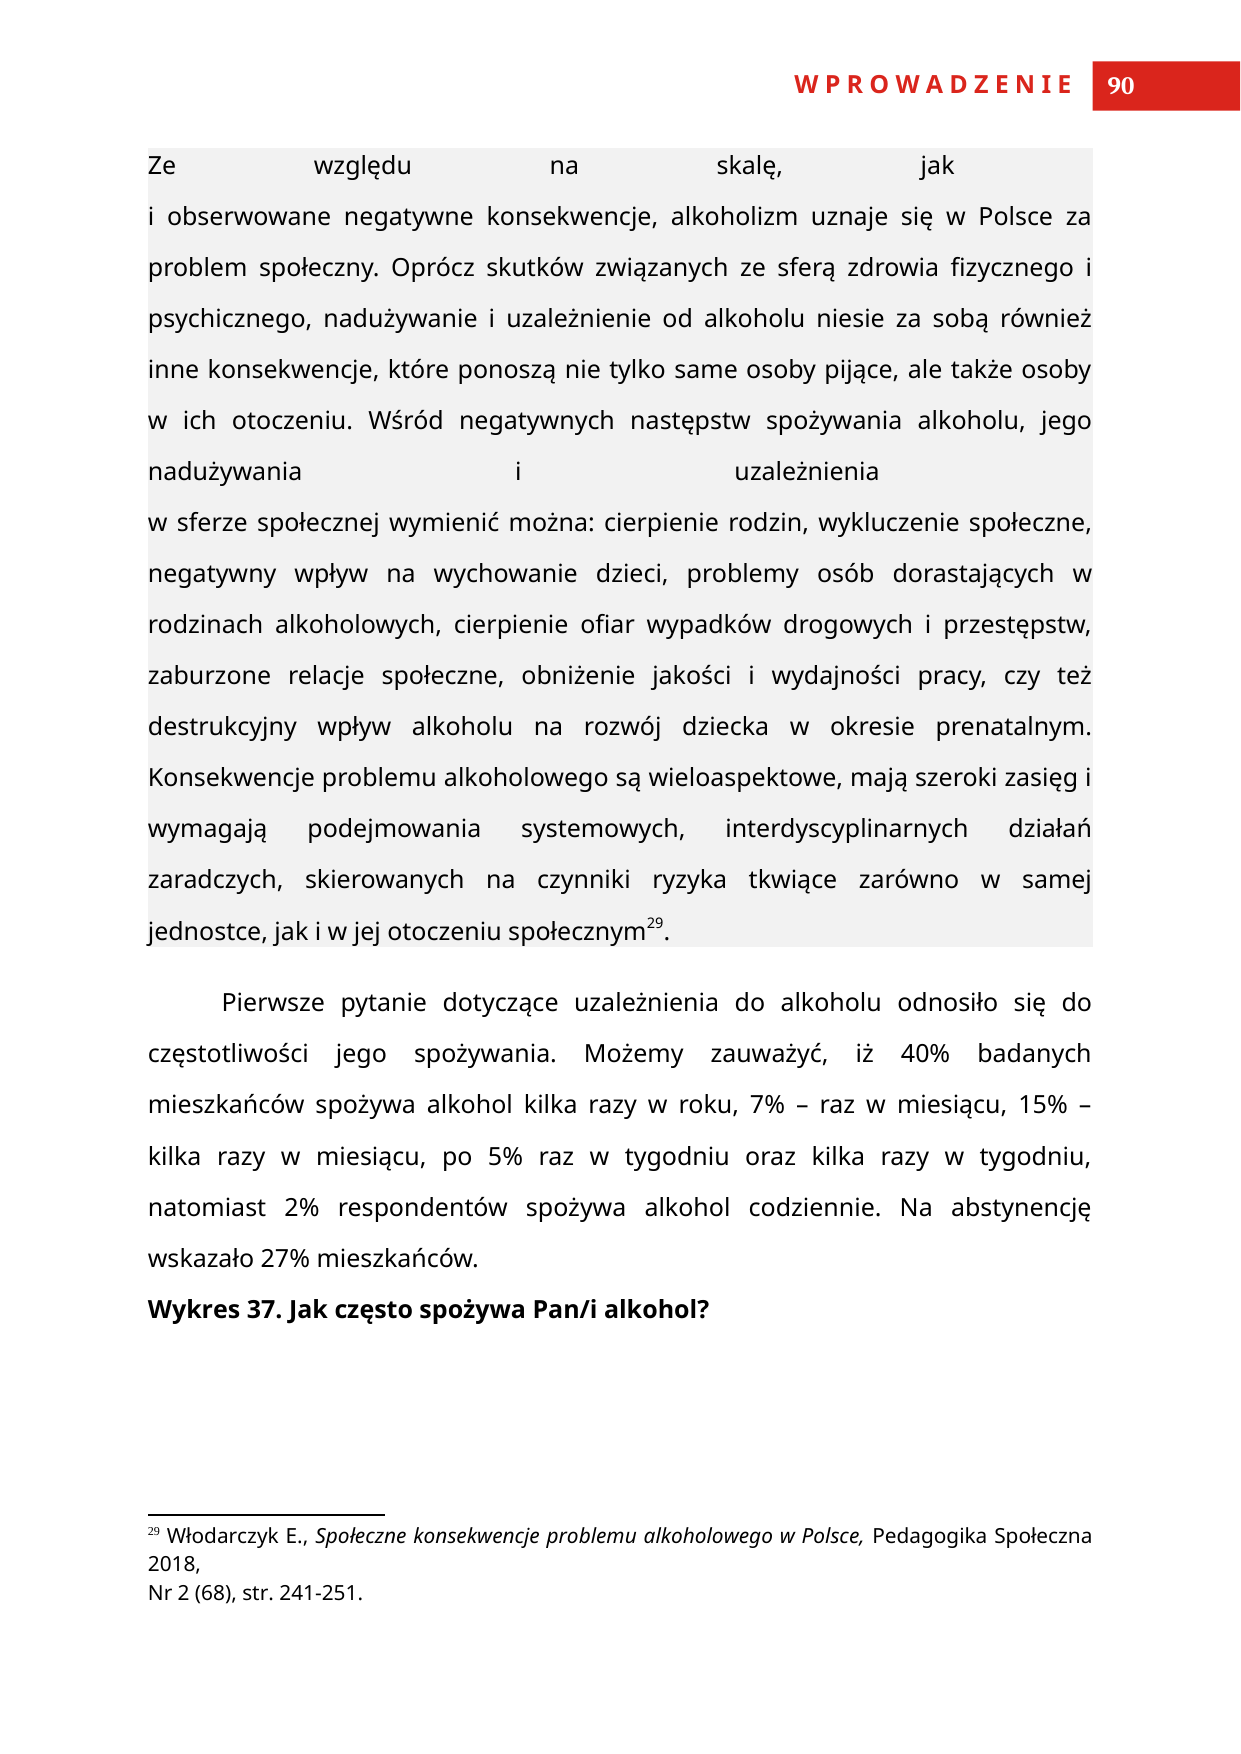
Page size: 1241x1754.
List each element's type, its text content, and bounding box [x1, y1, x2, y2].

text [148, 148, 1093, 947]
text Pierwsze pytanie dotyczące uzależnienia do alkoholu odnosiło się do częstotliwości jego spożywania. Możemy zauważyć, iż 40% badanych mieszkańców spożywa alkohol kilka razy w roku, 7% – raz w miesiącu, 15% – kilka razy w miesiącu, po 5% raz w tygodniu oraz kilka razy w tygodniu, natomiast 2% respondentów spożywa alkohol codziennie. Na abstynencję wskazało 27% mieszkańców. [148, 985, 1093, 1274]
text Wykres 37. Jak często spożywa Pan/i alkohol? [148, 1291, 1093, 1325]
